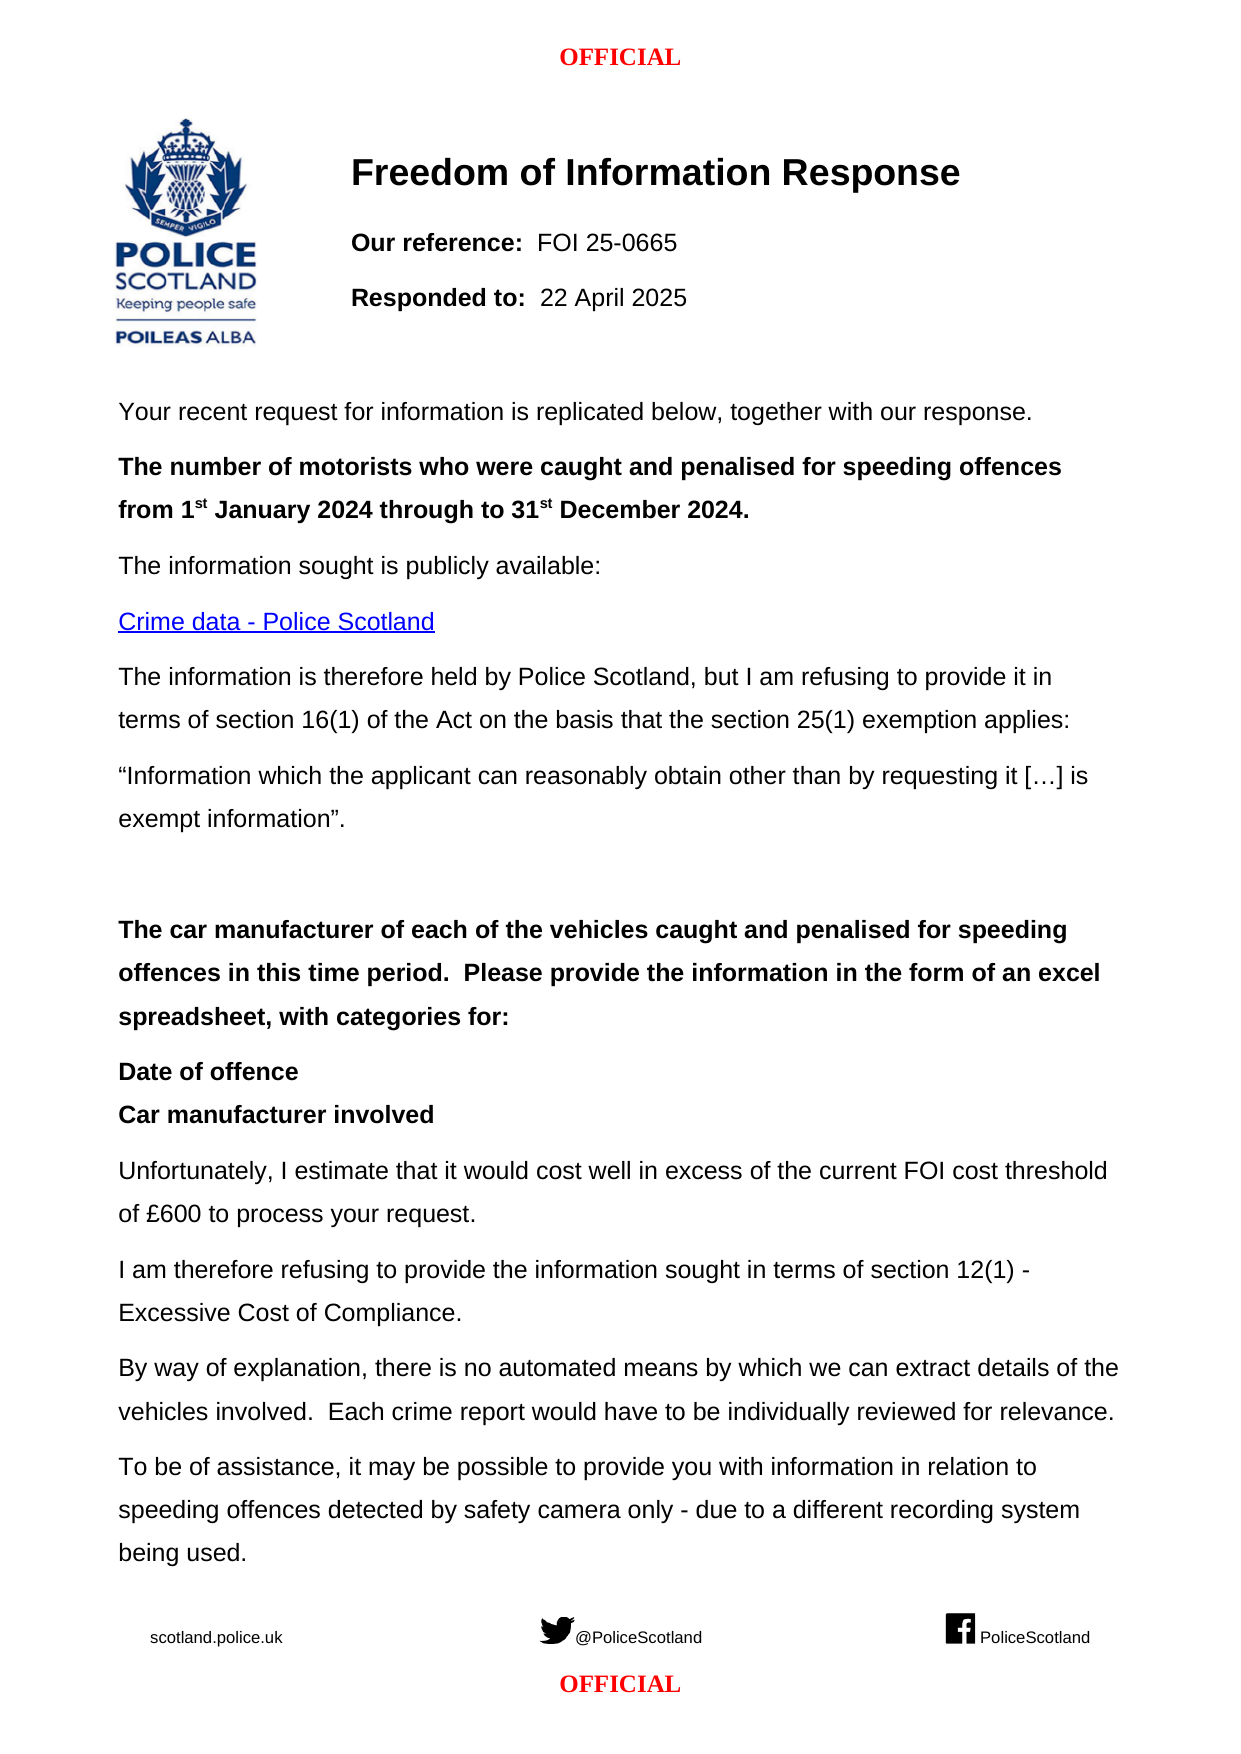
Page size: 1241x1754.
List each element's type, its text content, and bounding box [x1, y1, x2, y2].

text By way of explanation, there is no automated means by which we can extract details of the vehicles involved. Each crime report would have to be individually reviewed for relevance. [118, 1353, 1122, 1425]
text Date of offence Car manufacturer involved [118, 1057, 1122, 1129]
text The information sought is publicly available: [118, 551, 1122, 579]
picture [945, 1613, 976, 1644]
picture [114, 118, 257, 347]
text The information is therefore held by Police Scotland, but I am refusing to provide it in terms of section 16(1) of the Act on the basis that the section 25(1) exemption applies: [118, 662, 1122, 734]
text I am therefore refusing to provide the information sought in terms of section 12(1) - Excessive Cost of Compliance. [118, 1254, 1122, 1326]
text The car manufacturer of each of the vehicles caught and penalised for speeding offences in this time period. Please provide the information in the form of an excel spreadsheet, with categories for: [118, 915, 1122, 1030]
text The number of motorists who were caught and penalised for speeding offences from 1st January 2024 through to 31st December 2024. [118, 452, 1122, 524]
table_header Freedom of Information Response Our reference: FOI 25-0665 Responded to: 22 April 2025 [340, 118, 1121, 384]
picture [538, 1617, 575, 1644]
text “Information which the applicant can reasonably obtain other than by requesting it […] is exempt information”. [118, 761, 1122, 833]
text To be of assistance, it may be possible to provide you with information in relation to speeding offences detected by safety camera only - due to a different recording system being used. [118, 1452, 1122, 1567]
text Your recent request for information is replicated below, together with our response. [118, 396, 1122, 425]
text Crime data - Police Scotland [118, 606, 1122, 635]
table_header [103, 118, 339, 384]
text Unfortunately, I estimate that it would cost well in excess of the current FOI cost threshold of £600 to process your request. [118, 1156, 1122, 1228]
